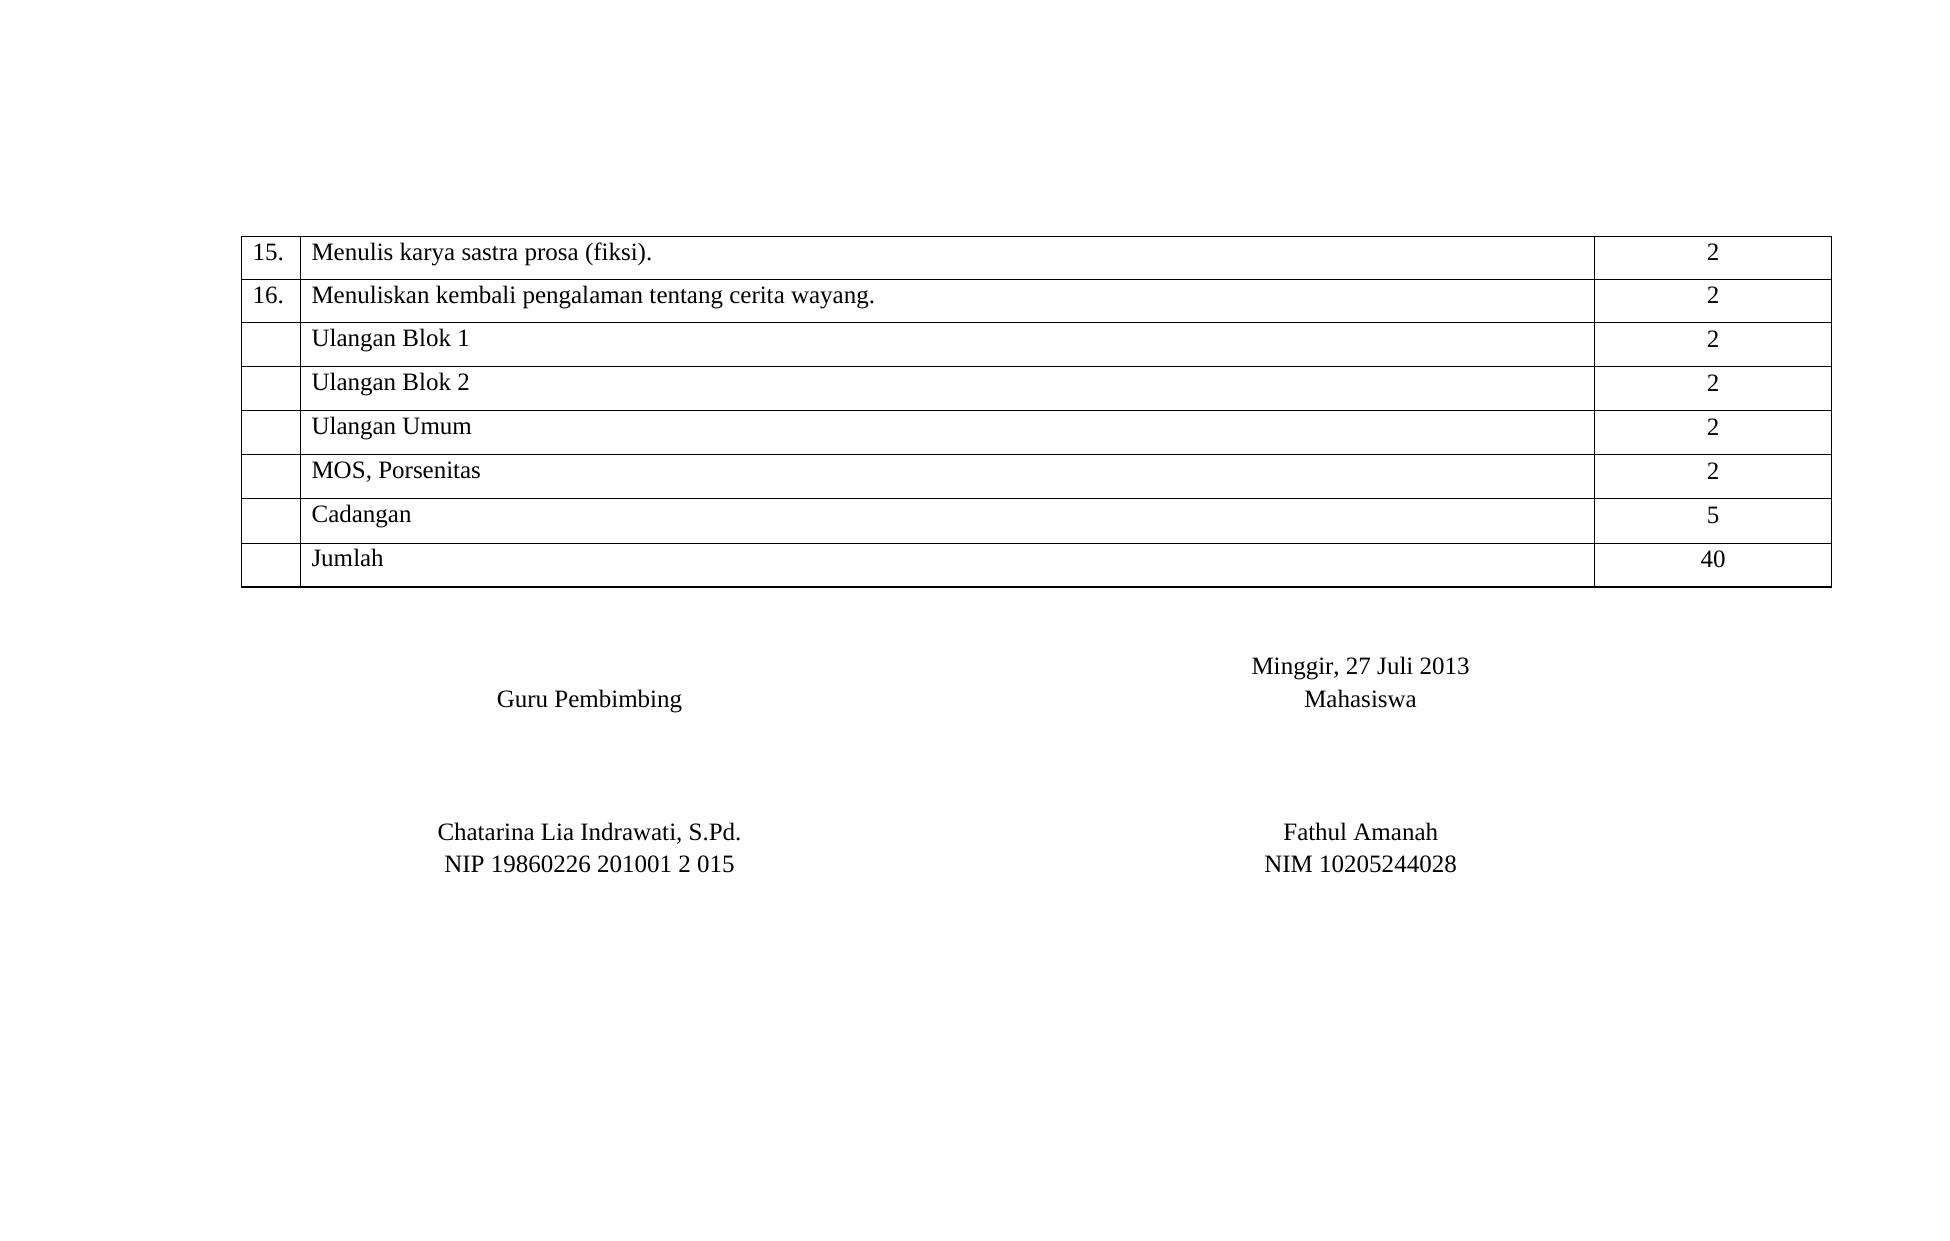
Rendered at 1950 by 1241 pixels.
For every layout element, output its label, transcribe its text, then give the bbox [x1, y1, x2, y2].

table_cell Ulangan Blok 1 [301, 323, 1594, 366]
table_header Minggir, 27 Juli 2013 Mahasiswa Fathul Amanah NIM 10205244028 [975, 651, 1746, 878]
table_cell [242, 411, 300, 454]
table_cell [242, 323, 300, 366]
table_header Guru Pembimbing Chatarina Lia Indrawati, S.Pd. NIP 19860226 201001 2 015 [204, 651, 974, 878]
table_cell Ulangan Umum [301, 411, 1594, 454]
table_cell 2 [1595, 323, 1831, 366]
table_cell Menuliskan kembali pengalaman tentang cerita wayang. [301, 280, 1594, 322]
table_cell [242, 455, 300, 498]
table_cell [242, 544, 300, 586]
table_cell [242, 367, 300, 410]
table_cell 2 [1595, 367, 1831, 410]
table_cell 5 [1595, 499, 1831, 542]
table_cell 2 [1595, 411, 1831, 454]
table_cell 16. [242, 280, 300, 322]
table_cell MOS, Porsenitas [301, 455, 1594, 498]
table_cell Jumlah [301, 544, 1594, 586]
table_cell 2 [1595, 280, 1831, 322]
table_cell 40 [1595, 544, 1831, 586]
table_cell Ulangan Blok 2 [301, 367, 1594, 410]
table_cell Cadangan [301, 499, 1594, 542]
table_cell 2 [1595, 455, 1831, 498]
table_cell 2 [1595, 237, 1831, 279]
table_cell Menulis karya sastra prosa (fiksi). [301, 237, 1594, 279]
table_cell 15. [242, 237, 300, 279]
table_cell [242, 499, 300, 542]
